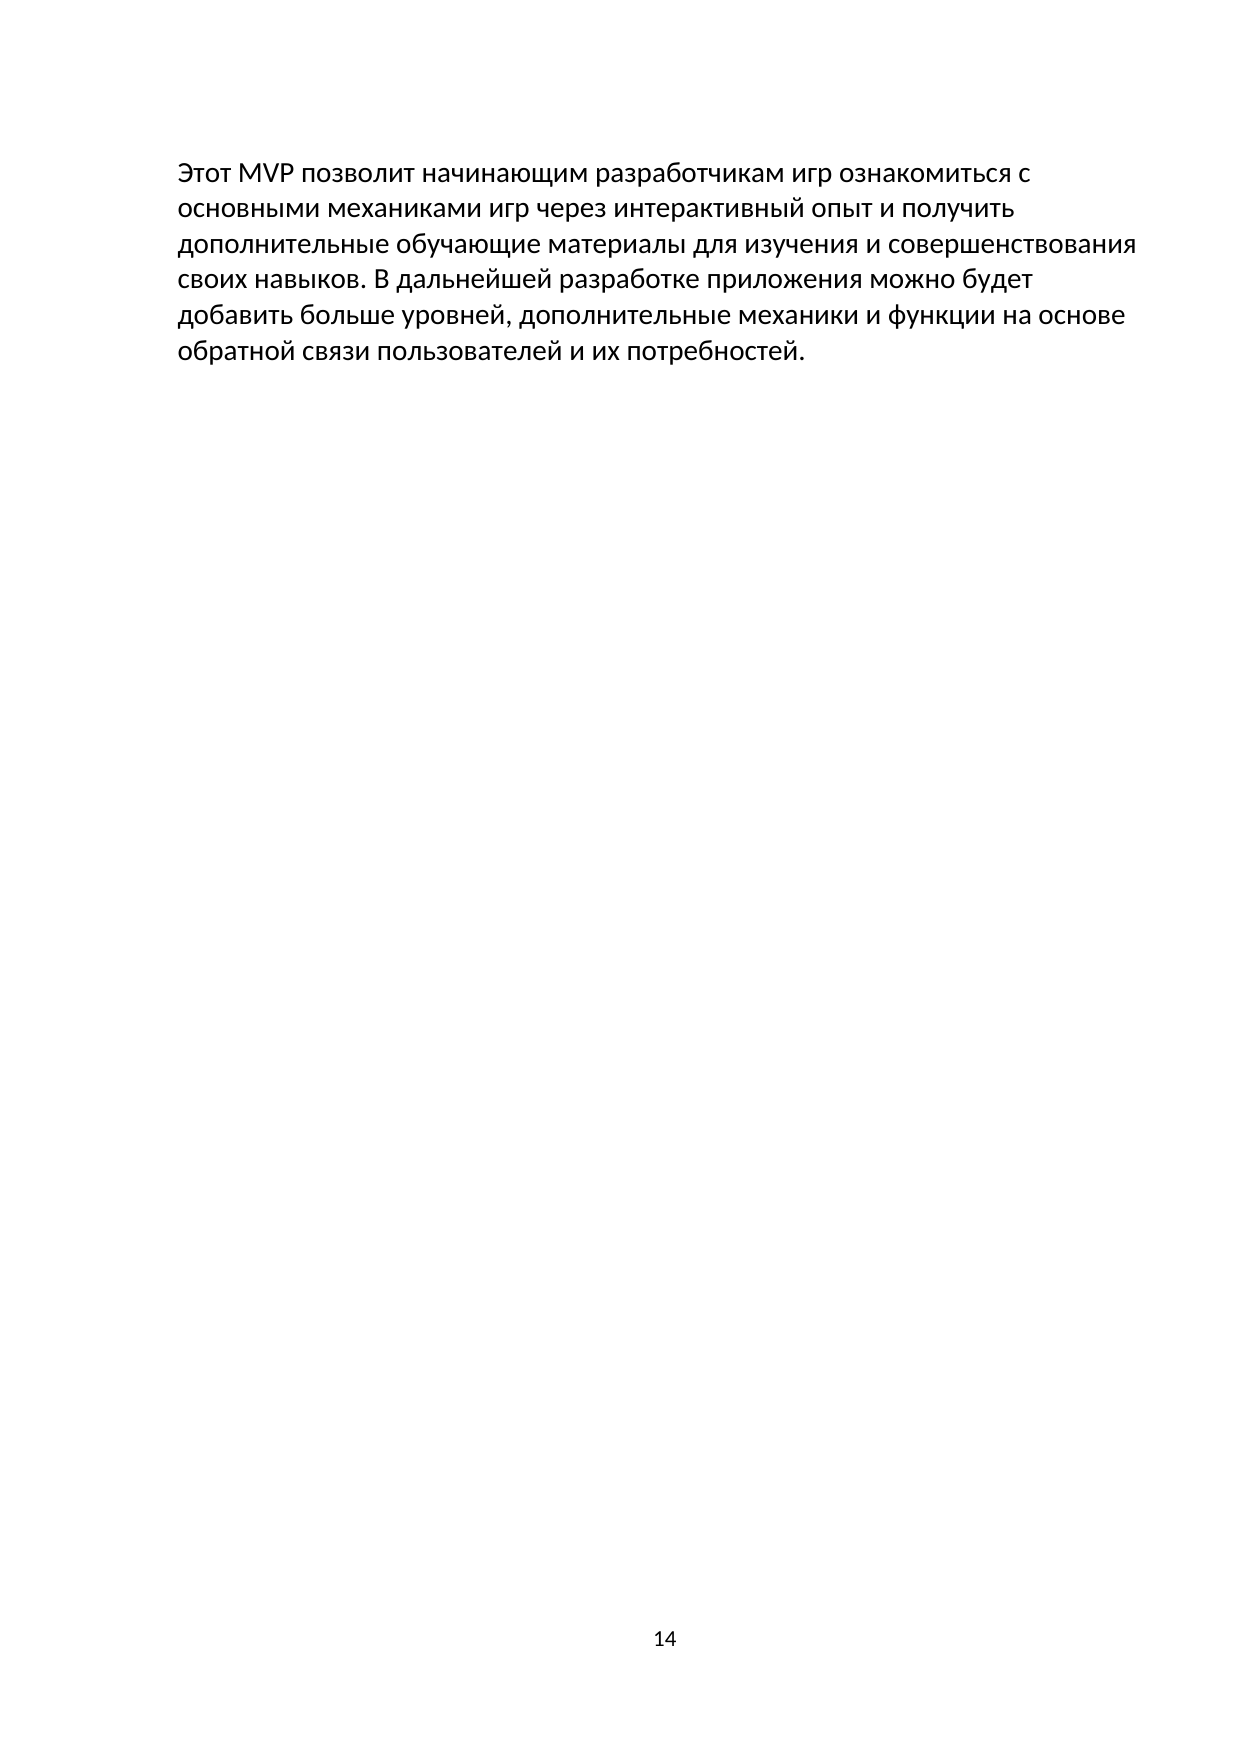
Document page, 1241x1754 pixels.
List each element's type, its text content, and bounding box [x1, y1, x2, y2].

text Этот MVP позволит начинающим разработчикам игр ознакомиться с основными механиками игр через интерактивный опыт и получить дополнительные обучающие материалы для изучения и совершенствования своих навыков. В дальнейшей разработке приложения можно будет добавить больше уровней, дополнительные механики и функции на основе обратной связи пользователей и их потребностей. [177, 154, 1152, 367]
